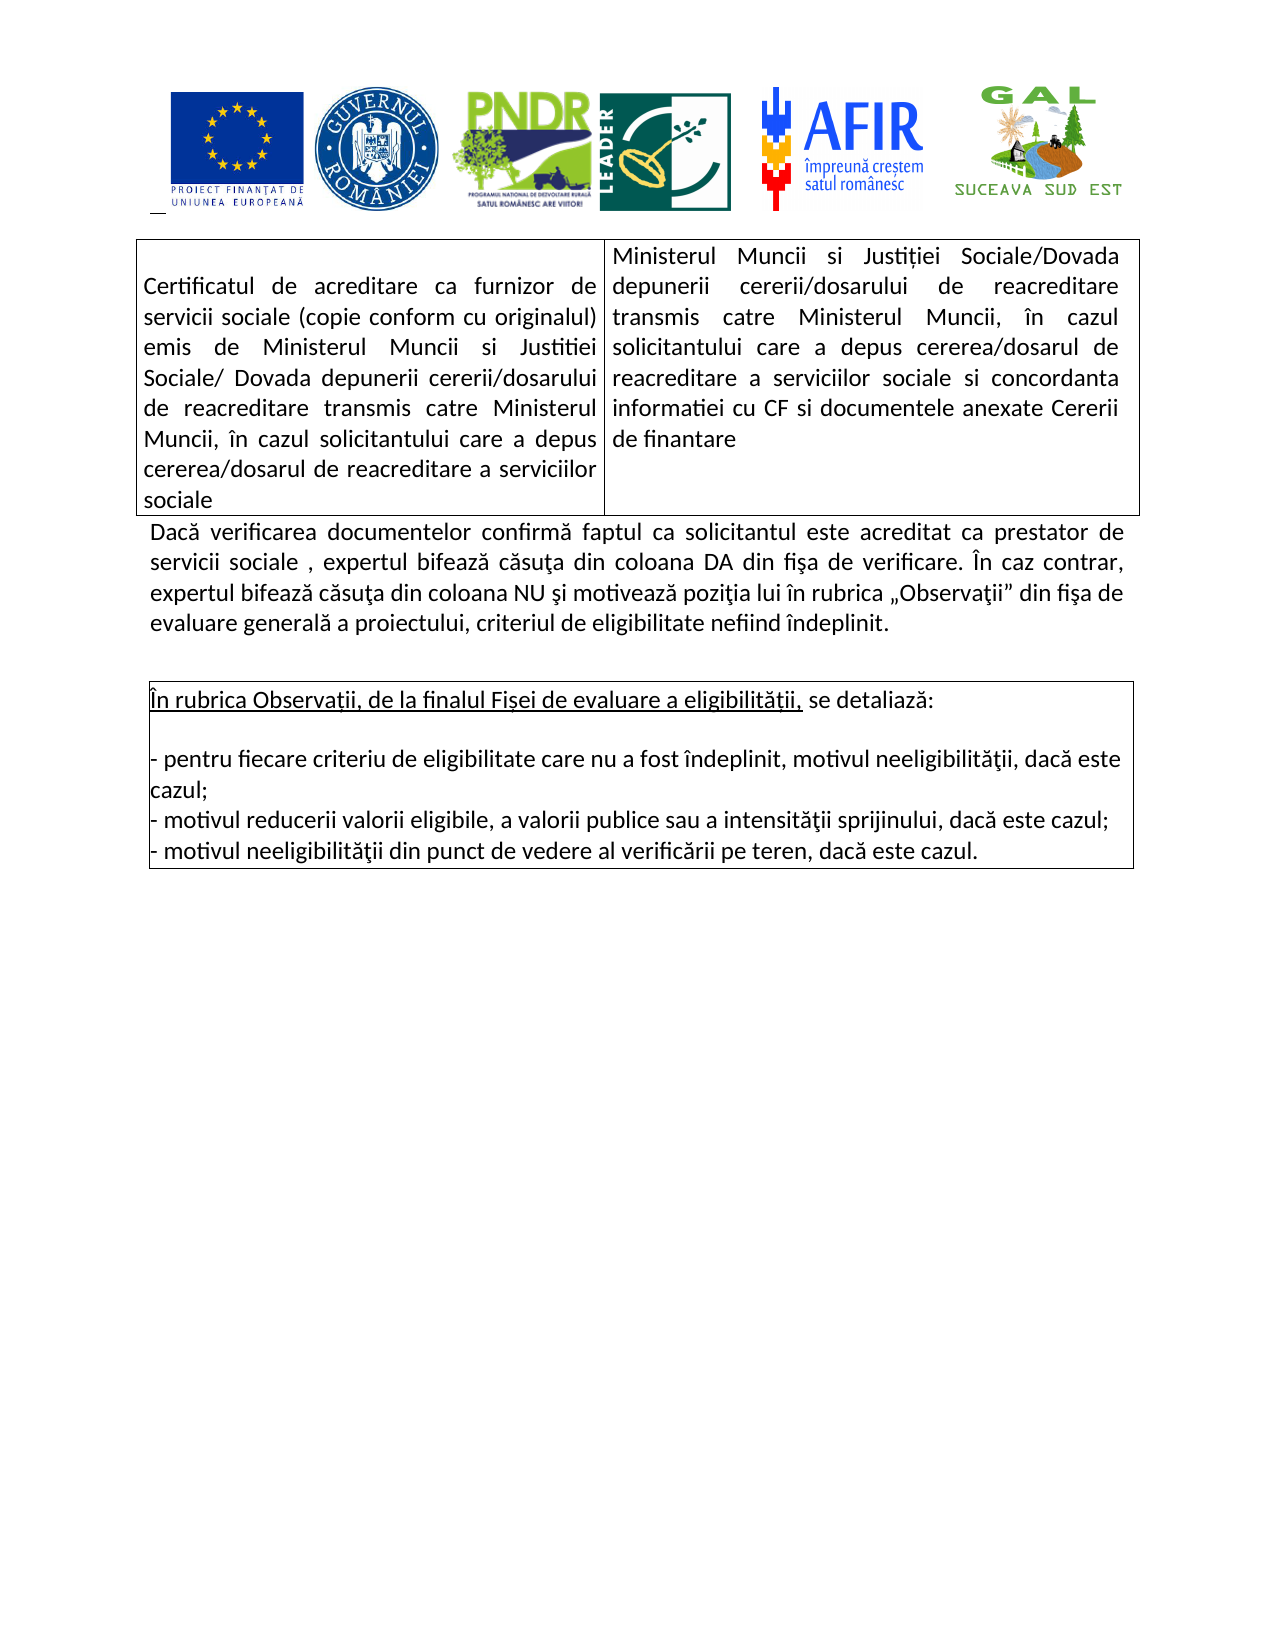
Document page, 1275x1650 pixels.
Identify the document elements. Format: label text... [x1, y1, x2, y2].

text Dacă verificarea documentelor confirmă faptul ca solicitantul este acreditat ca prestator de servicii sociale , expertul bifează căsuţa din coloana DA din fişa de verificare. În caz contrar, expertul bifează căsuţa din coloana NU şi motivează poziţia lui în rubrica „Observaţii” din fişa de evaluare generală a proiectului, criteriul de eligibilitate nefiind îndeplinit. [150, 516, 1126, 638]
picture [599, 93, 731, 211]
picture [449, 89, 595, 211]
text - motivul reducerii valorii eligibile, a valorii publice sau a intensităţii sprijinului, dacă este cazul; [150, 805, 1125, 832]
text - pentru fiecare criteriu de eligibilitate care nu a fost îndeplinit, motivul neeligibilităţii, dacă este cazul; [150, 741, 1133, 805]
text În rubrica Observații, de la finalul Fișei de evaluare a eligibilității, se detaliază: [150, 682, 1133, 714]
text - motivul neeligibilităţii din punct de vedere al verificării pe teren, dacă este cazul. [150, 832, 1133, 868]
picture [762, 87, 923, 211]
picture [933, 75, 1142, 211]
picture [170, 92, 304, 211]
